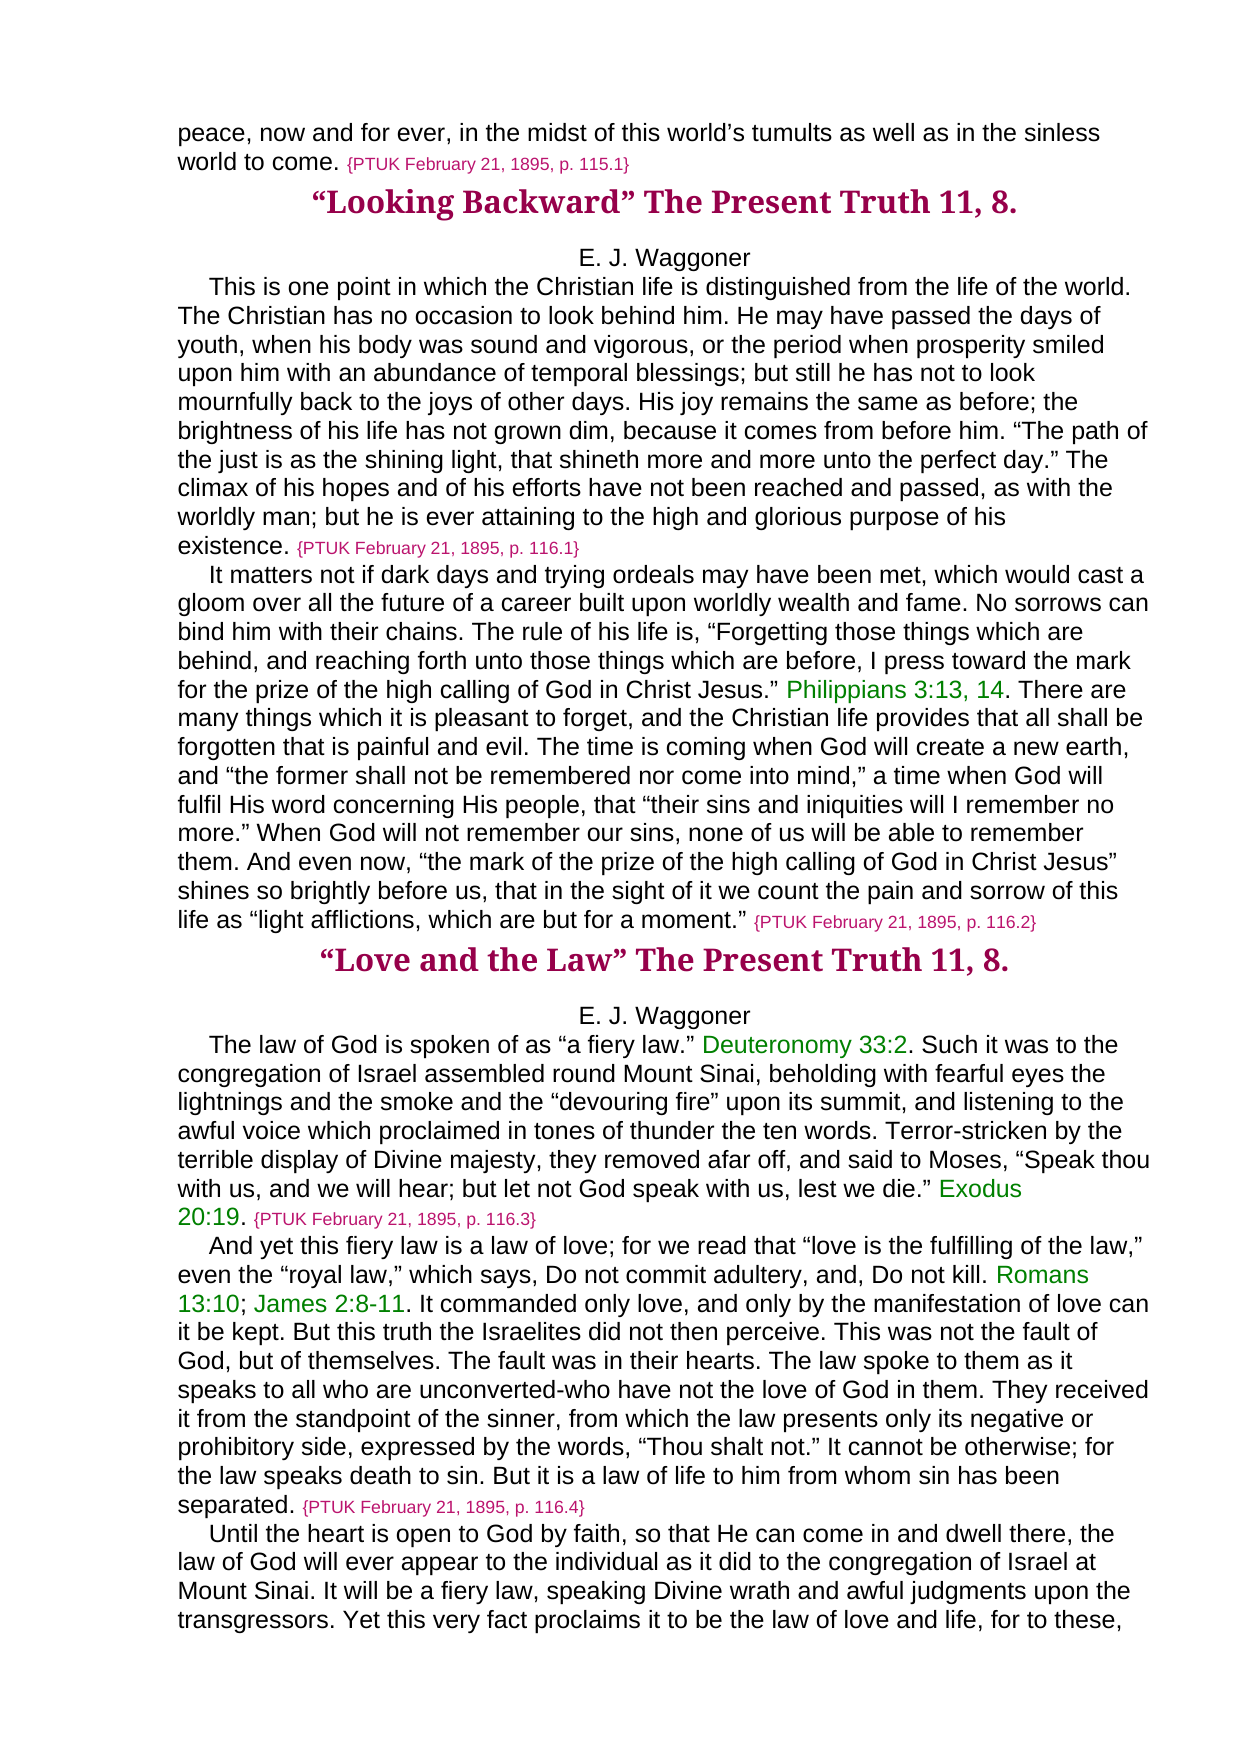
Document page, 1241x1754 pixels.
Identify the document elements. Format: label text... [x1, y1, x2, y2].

text And yet this fiery law is a law of love; for we read that “love is the fulfilling of the law,” even the “royal law,” which says, Do not commit adultery, and, Do not kill. Romans 13:10; James 2:8-11. It commanded only love, and only by the manifestation of love can it be kept. But this truth the Israelites did not then perceive. This was not the fault of God, but of themselves. The fault was in their hearts. The law spoke to them as it speaks to all who are unconverted-who have not the love of God in them. They received it from the standpoint of the sinner, from which the law presents only its negative or prohibitory side, expressed by the words, “Thou shalt not.” It cannot be otherwise; for the law speaks death to sin. But it is a law of life to him from whom sin has been separated. {PTUK February 21, 1895, p. 116.4} [177, 1231, 1152, 1518]
text It matters not if dark days and trying ordeals may have been met, which would cast a gloom over all the future of a career built upon worldly wealth and fame. No sorrows can bind him with their chains. The rule of his life is, “Forgetting those things which are behind, and reaching forth unto those things which are before, I press toward the mark for the prize of the high calling of God in Christ Jesus.” Philippians 3:13, 14. There are many things which it is pleasant to forget, and the Christian life provides that all shall be forgotten that is painful and evil. The time is coming when God will create a new earth, and “the former shall not be remembered nor come into mind,” a time when God will fulfil His word concerning His people, that “their sins and iniquities will I remember no more.” When God will not remember our sins, none of us will be able to remember them. And even now, “the mark of the prize of the high calling of God in Christ Jesus” shines so brightly before us, that in the sight of it we count the pain and sorrow of this life as “light afflictions, which are but for a moment.” {PTUK February 21, 1895, p. 116.2} [177, 559, 1152, 933]
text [177, 118, 1152, 176]
text “Looking Backward” The Present Truth 11, 8. [177, 176, 1152, 222]
text E. J. Waggoner [177, 1001, 1152, 1030]
text E. J. Waggoner [177, 243, 1152, 272]
text This is one point in which the Christian life is distinguished from the life of the world. The Christian has no occasion to look behind him. He may have passed the days of youth, when his body was sound and vigorous, or the period when prosperity smiled upon him with an abundance of temporal blessings; but still he has not to look mournfully back to the joys of other days. His joy remains the same as before; the brightness of his life has not grown dim, because it comes from before him. “The path of the just is as the shining light, that shineth more and more unto the perfect day.” The climax of his hopes and of his efforts have not been reached and passed, as with the worldly man; but he is ever attaining to the high and glorious purpose of his existence. {PTUK February 21, 1895, p. 116.1} [177, 272, 1152, 559]
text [177, 1518, 1152, 1633]
text “Love and the Law” The Present Truth 11, 8. [177, 933, 1152, 980]
text The law of God is spoken of as “a fiery law.” Deuteronomy 33:2. Such it was to the congregation of Israel assembled round Mount Sinai, beholding with fearful eyes the lightnings and the smoke and the “devouring fire” upon its summit, and listening to the awful voice which proclaimed in tones of thunder the ten words. Terror-stricken by the terrible display of Divine majesty, they removed afar off, and said to Moses, “Speak thou with us, and we will hear; but let not God speak with us, lest we die.” Exodus 20:19. {PTUK February 21, 1895, p. 116.3} [177, 1030, 1152, 1231]
